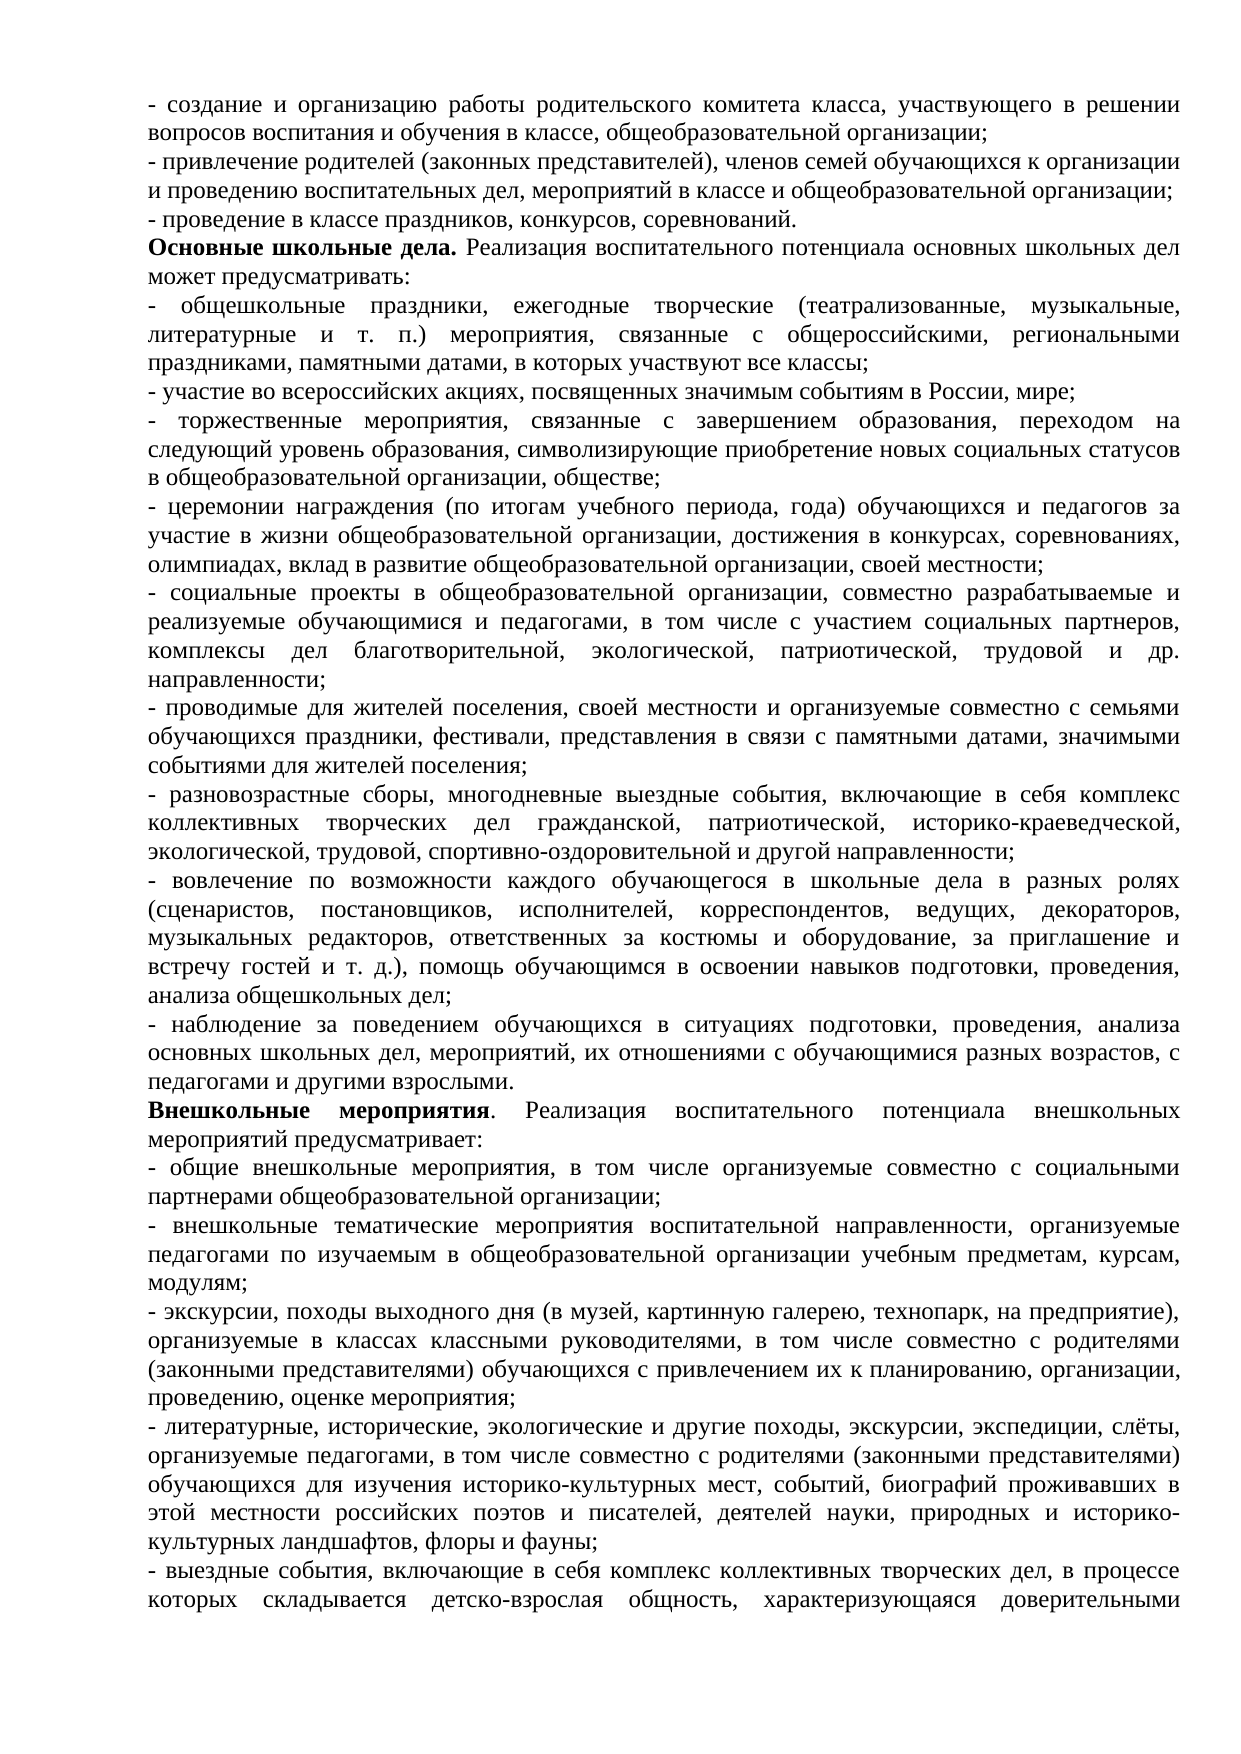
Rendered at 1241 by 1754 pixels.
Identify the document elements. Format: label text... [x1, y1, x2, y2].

text - разновозрастные сборы, многодневные выездные события, включающие в себя комплекс коллективных творческих дел гражданской, патриотической, историко-краеведческой, экологической, трудовой, спортивно-оздоровительной и другой направленности; [148, 779, 1181, 865]
text - участие во всероссийских акциях, посвященных значимым событиям в России, мире; [148, 376, 1181, 405]
text - церемонии награждения (по итогам учебного периода, года) обучающихся и педагогов за участие в жизни общеобразовательной организации, достижения в конкурсах, соревнованиях, олимпиадах, вклад в развитие общеобразовательной организации, своей местности; [148, 491, 1181, 577]
text Основные школьные дела. Реализация воспитательного потенциала основных школьных дел может предусматривать: [148, 232, 1181, 290]
text - общие внешкольные мероприятия, в том числе организуемые совместно с социальными партнерами общеобразовательной организации; [148, 1152, 1181, 1210]
text - создание и организацию работы родительского комитета класса, участвующего в решении вопросов воспитания и обучения в классе, общеобразовательной организации; [148, 89, 1181, 146]
text - наблюдение за поведением обучающихся в ситуациях подготовки, проведения, анализа основных школьных дел, мероприятий, их отношениями с обучающимися разных возрастов, с педагогами и другими взрослыми. [148, 1009, 1181, 1095]
text - торжественные мероприятия, связанные с завершением образования, переходом на следующий уровень образования, символизирующие приобретение новых социальных статусов в общеобразовательной организации, обществе; [148, 405, 1181, 491]
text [148, 1555, 1181, 1612]
text - общешкольные праздники, ежегодные творческие (театрализованные, музыкальные, литературные и т. п.) мероприятия, связанные с общероссийскими, региональными праздниками, памятными датами, в которых участвуют все классы; [148, 290, 1181, 376]
text - экскурсии, походы выходного дня (в музей, картинную галерею, технопарк, на предприятие), организуемые в классах классными руководителями, в том числе совместно с родителями (законными представителями) обучающихся с привлечением их к планированию, организации, проведению, оценке мероприятия; [148, 1296, 1181, 1411]
text - вовлечение по возможности каждого обучающегося в школьные дела в разных ролях (сценаристов, постановщиков, исполнителей, корреспондентов, ведущих, декораторов, музыкальных редакторов, ответственных за костюмы и оборудование, за приглашение и встречу гостей и т. д.), помощь обучающимся в освоении навыков подготовки, проведения, анализа общешкольных дел; [148, 865, 1181, 1009]
text - социальные проекты в общеобразовательной организации, совместно разрабатываемые и реализуемые обучающимися и педагогами, в том числе с участием социальных партнеров, комплексы дел благотворительной, экологической, патриотической, трудовой и др. направленности; [148, 577, 1181, 692]
text - проводимые для жителей поселения, своей местности и организуемые совместно с семьями обучающихся праздники, фестивали, представления в связи с памятными датами, значимыми событиями для жителей поселения; [148, 692, 1181, 779]
text Внешкольные мероприятия. Реализация воспитательного потенциала внешкольных мероприятий предусматривает: [148, 1095, 1181, 1152]
text - привлечение родителей (законных представителей), членов семей обучающихся к организации и проведению воспитательных дел, мероприятий в классе и общеобразовательной организации; [148, 146, 1181, 204]
text - проведение в классе праздников, конкурсов, соревнований. [148, 204, 1181, 232]
text - внешкольные тематические мероприятия воспитательной направленности, организуемые педагогами по изучаемым в общеобразовательной организации учебным предметам, курсам, модулям; [148, 1210, 1181, 1296]
text - литературные, исторические, экологические и другие походы, экскурсии, экспедиции, слёты, организуемые педагогами, в том числе совместно с родителями (законными представителями) обучающихся для изучения историко-культурных мест, событий, биографий проживавших в этой местности российских поэтов и писателей, деятелей науки, природных и историко-культурных ландшафтов, флоры и фауны; [148, 1411, 1181, 1555]
